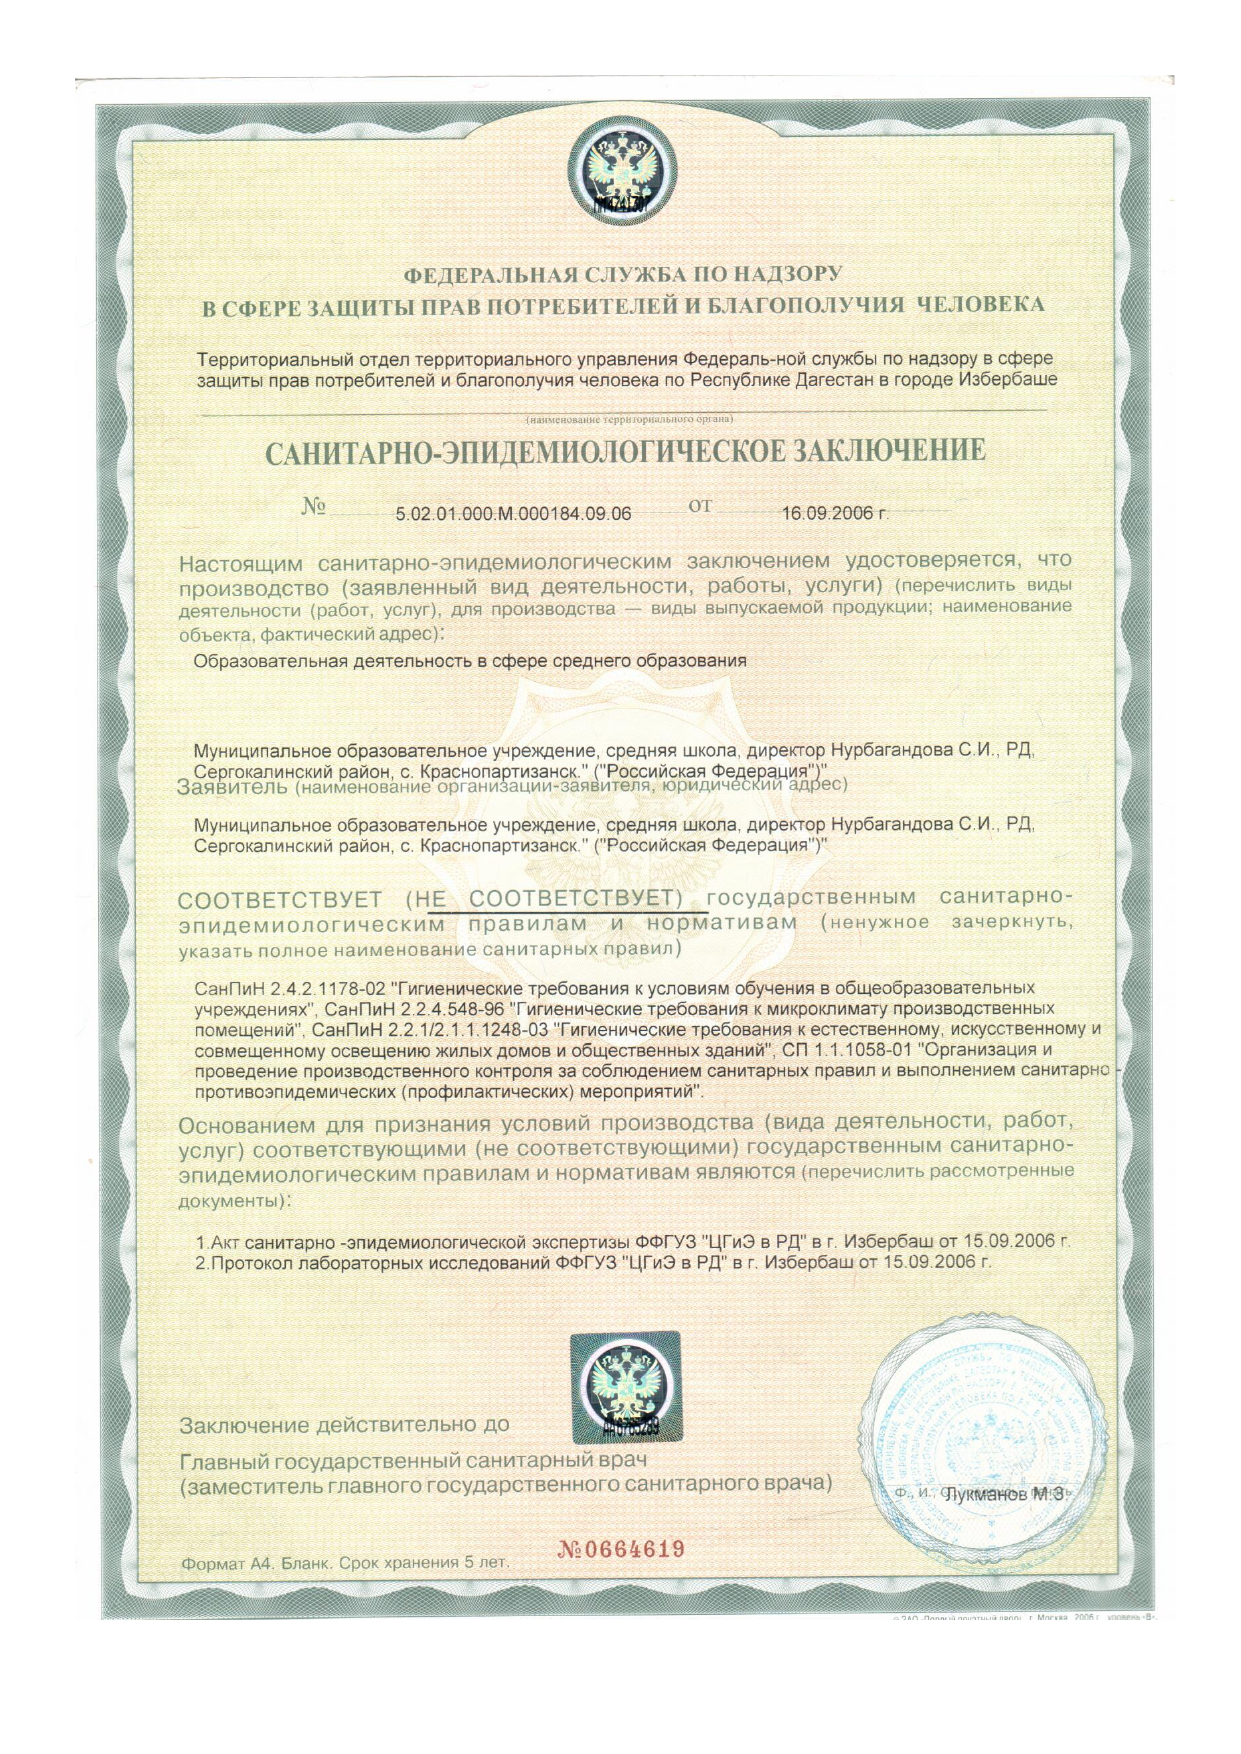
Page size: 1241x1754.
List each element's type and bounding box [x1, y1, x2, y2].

picture [75, 75, 1177, 1620]
